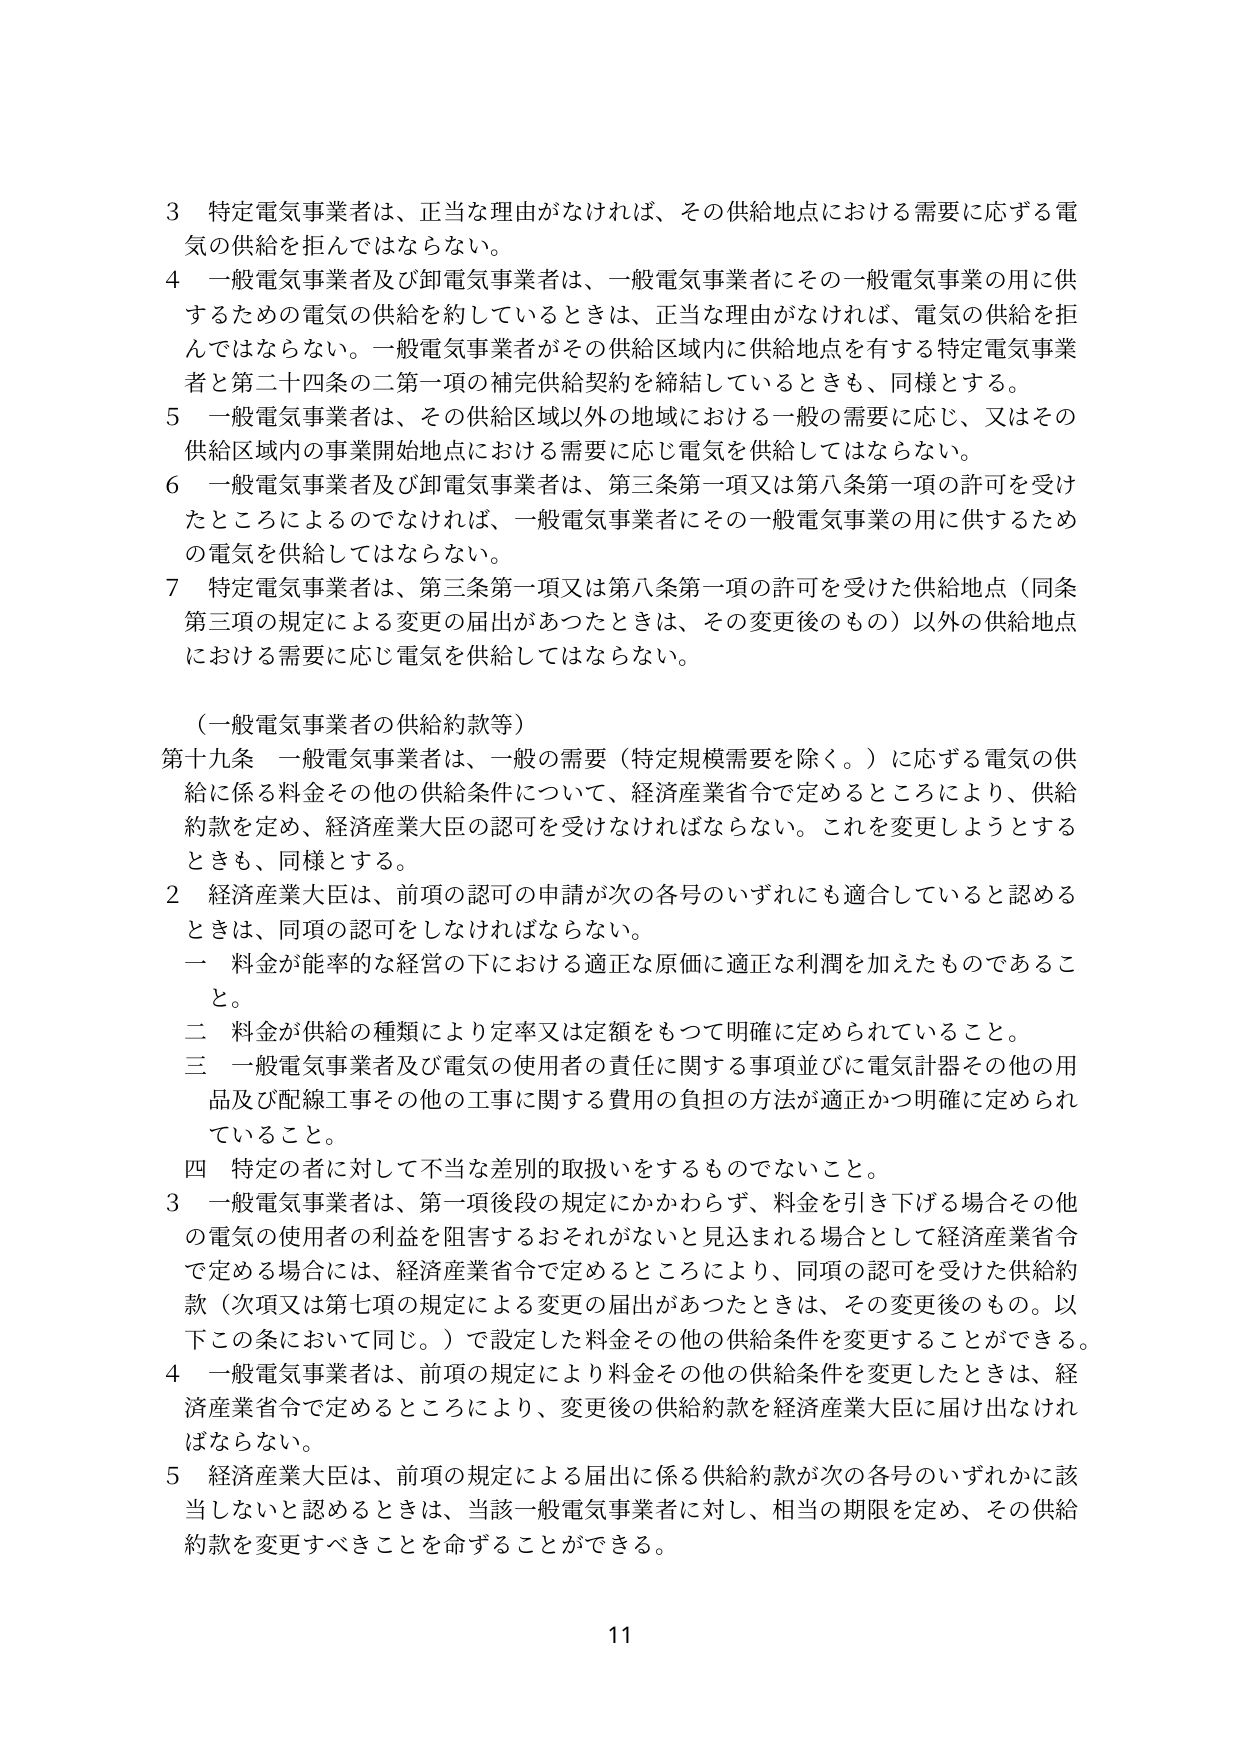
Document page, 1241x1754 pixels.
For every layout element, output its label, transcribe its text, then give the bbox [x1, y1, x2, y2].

text ７ 特定電気事業者は、第三条第一項又は第八条第一項の許可を受けた供給地点（同条第三項の規定による変更の届出があつたときは、その変更後のもの）以外の供給地点における需要に応じ電気を供給してはならない。 [161, 569, 1079, 672]
text ４ 一般電気事業者及び卸電気事業者は、一般電気事業者にその一般電気事業の用に供するための電気の供給を約しているときは、正当な理由がなければ、電気の供給を拒んではならない。一般電気事業者がその供給区域内に供給地点を有する特定電気事業者と第二十四条の二第一項の補完供給契約を締結しているときも、同様とする。 [161, 262, 1079, 399]
text 第十九条 一般電気事業者は、一般の需要（特定規模需要を除く。）に応ずる電気の供給に係る料金その他の供給条件について、経済産業省令で定めるところにより、供給約款を定め、経済産業大臣の認可を受けなければならない。これを変更しようとするときも、同様とする。 [161, 740, 1079, 877]
text 二 料金が供給の種類により定率又は定額をもつて明確に定められていること。 [184, 1014, 1079, 1048]
text ５ 一般電気事業者は、その供給区域以外の地域における一般の需要に応じ、又はその供給区域内の事業開始地点における需要に応じ電気を供給してはならない。 [161, 399, 1079, 467]
text ４ 一般電気事業者は、前項の規定により料金その他の供給条件を変更したときは、経済産業省令で定めるところにより、変更後の供給約款を経済産業大臣に届け出なければならない。 [161, 1355, 1079, 1458]
text ３ 特定電気事業者は、正当な理由がなければ、その供給地点における需要に応ずる電気の供給を拒んではならない。 [161, 194, 1079, 262]
text 一 料金が能率的な経営の下における適正な原価に適正な利潤を加えたものであること。 [184, 945, 1079, 1014]
text ５ 経済産業大臣は、前項の規定による届出に係る供給約款が次の各号のいずれかに該当しないと認めるときは、当該一般電気事業者に対し、相当の期限を定め、その供給約款を変更すべきことを命ずることができる。 [161, 1458, 1079, 1560]
text ２ 経済産業大臣は、前項の認可の申請が次の各号のいずれにも適合していると認めるときは、同項の認可をしなければならない。 [161, 877, 1079, 945]
text 三 一般電気事業者及び電気の使用者の責任に関する事項並びに電気計器その他の用品及び配線工事その他の工事に関する費用の負担の方法が適正かつ明確に定められていること。 [184, 1048, 1079, 1150]
text ６ 一般電気事業者及び卸電気事業者は、第三条第一項又は第八条第一項の許可を受けたところによるのでなければ、一般電気事業者にその一般電気事業の用に供するための電気を供給してはならない。 [161, 467, 1079, 569]
text （一般電気事業者の供給約款等） [184, 706, 1079, 740]
text ３ 一般電気事業者は、第一項後段の規定にかかわらず、料金を引き下げる場合その他の電気の使用者の利益を阻害するおそれがないと見込まれる場合として経済産業省令で定める場合には、経済産業省令で定めるところにより、同項の認可を受けた供給約款（次項又は第七項の規定による変更の届出があつたときは、その変更後のもの。以下この条において同じ。）で設定した料金その他の供給条件を変更することができる。 [161, 1184, 1079, 1355]
text 四 特定の者に対して不当な差別的取扱いをするものでないこと。 [184, 1150, 1079, 1184]
